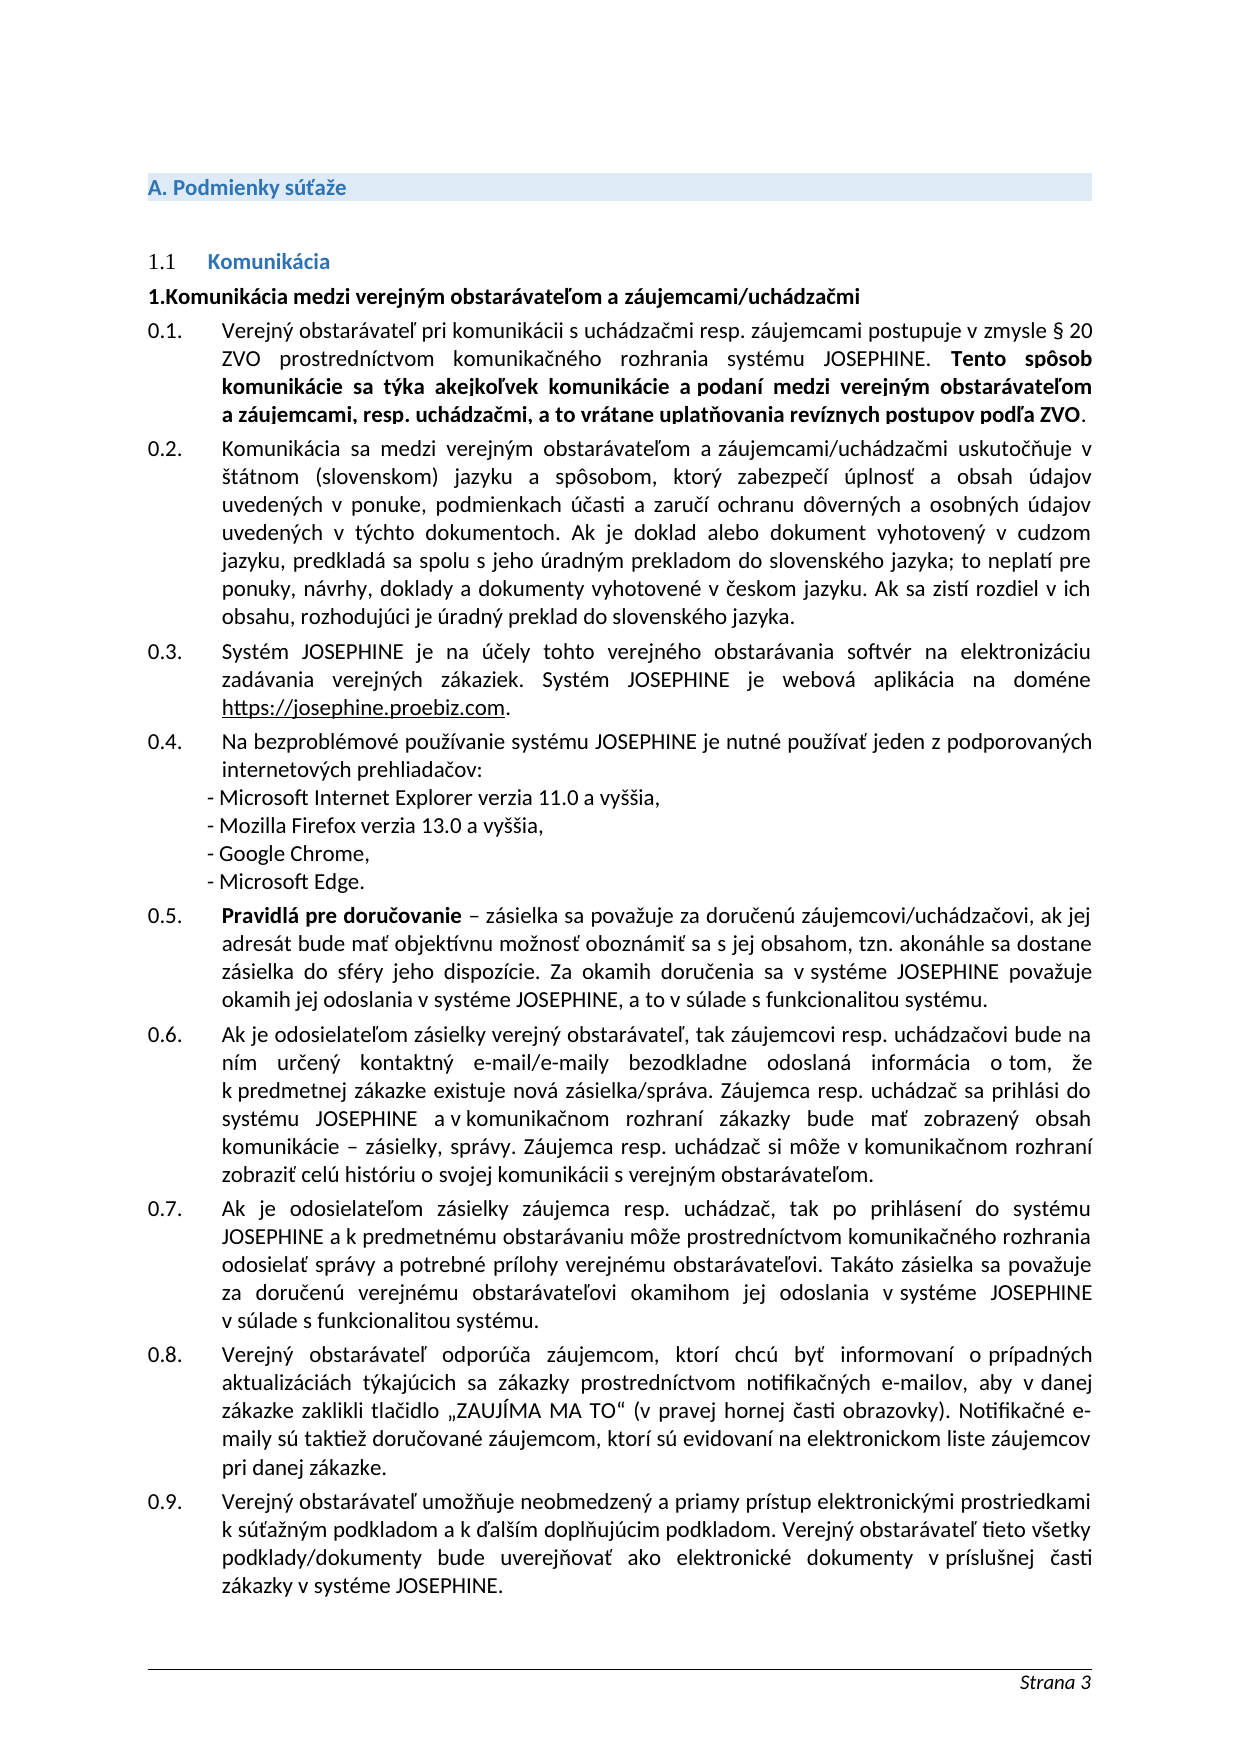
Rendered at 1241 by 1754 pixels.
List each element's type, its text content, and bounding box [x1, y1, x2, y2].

text - Google Chrome, [148, 839, 1092, 867]
list Verejný obstarávateľ pri komunikácii s uchádzačmi resp. záujemcami postupuje v zmysle § 20 ZVO prostredníctvom komunikačného rozhrania systému JOSEPHINE. Tento spôsob komunikácie sa týka akejkoľvek komunikácie a podaní medzi verejným obstarávateľom a záujemcami, resp. uchádzačmi, a to vrátane uplatňovania revíznych postupov podľa ZVO. [148, 316, 1092, 428]
list Ak je odosielateľom zásielky záujemca resp. uchádzač, tak po prihlásení do systému JOSEPHINE a k predmetnému obstarávaniu môže prostredníctvom komunikačného rozhrania odosielať správy a potrebné prílohy verejnému obstarávateľovi. Takáto zásielka sa považuje za doručenú verejnému obstarávateľovi okamihom jej odoslania v systéme JOSEPHINE v súlade s funkcionalitou systému. [148, 1194, 1092, 1334]
text - Microsoft Internet Explorer verzia 11.0 a vyššia, [148, 783, 1092, 811]
list Na bezproblémové používanie systému JOSEPHINE je nutné používať jeden z podporovaných internetových prehliadačov: [148, 727, 1092, 783]
list Pravidlá pre doručovanie – zásielka sa považuje za doručenú záujemcovi/uchádzačovi, ak jej adresát bude mať objektívnu možnosť oboznámiť sa s jej obsahom, tzn. akonáhle sa dostane zásielka do sféry jeho dispozície. Za okamih doručenia sa v systéme JOSEPHINE považuje okamih jej odoslania v systéme JOSEPHINE, a to v súlade s funkcionalitou systému. [148, 901, 1092, 1013]
list Ak je odosielateľom zásielky verejný obstarávateľ, tak záujemcovi resp. uchádzačovi bude na ním určený kontaktný e-mail/e-maily bezodkladne odoslaná informácia o tom, že k predmetnej zákazke existuje nová zásielka/správa. Záujemca resp. uchádzač sa prihlási do systému JOSEPHINE a v komunikačnom rozhraní zákazky bude mať zobrazený obsah komunikácie – zásielky, správy. Záujemca resp. uchádzač si môže v komunikačnom rozhraní zobraziť celú históriu o svojej komunikácii s verejným obstarávateľom. [148, 1020, 1092, 1188]
list Komunikácia sa medzi verejným obstarávateľom a záujemcami/uchádzačmi uskutočňuje v štátnom (slovenskom) jazyku a spôsobom, ktorý zabezpečí úplnosť a obsah údajov uvedených v ponuke, podmienkach účasti a zaručí ochranu dôverných a osobných údajov uvedených v týchto dokumentoch. Ak je doklad alebo dokument vyhotovený v cudzom jazyku, predkladá sa spolu s jeho úradným prekladom do slovenského jazyka; to neplatí pre ponuky, návrhy, doklady a dokumenty vyhotovené v českom jazyku. Ak sa zistí rozdiel v ich obsahu, rozhodujúci je úradný preklad do slovenského jazyka. [148, 434, 1092, 631]
list Verejný obstarávateľ odporúča záujemcom, ktorí chcú byť informovaní o prípadných aktualizáciách týkajúcich sa zákazky prostredníctvom notifikačných e-mailov, aby v danej zákazke zaklikli tlačidlo „ZAUJÍMA MA TO“ (v pravej hornej časti obrazovky). Notifikačné e-maily sú taktiež doručované záujemcom, ktorí sú evidovaní na elektronickom liste záujemcov pri danej zákazke. [148, 1341, 1092, 1481]
text 1.Komunikácia medzi verejným obstarávateľom a záujemcami/uchádzačmi [148, 282, 1092, 310]
text - Mozilla Firefox verzia 13.0 a vyššia, [148, 811, 1092, 839]
text - Microsoft Edge. [148, 867, 1092, 895]
subtitle Komunikácia [148, 247, 1092, 276]
list Systém JOSEPHINE je na účely tohto verejného obstarávania softvér na elektronizáciu zadávania verejných zákaziek. Systém JOSEPHINE je webová aplikácia na doméne https://josephine.proebiz.com. [148, 637, 1092, 721]
subtitle A. Podmienky súťaže [148, 173, 1092, 201]
list Verejný obstarávateľ umožňuje neobmedzený a priamy prístup elektronickými prostriedkami k súťažným podkladom a k ďalším doplňujúcim podkladom. Verejný obstarávateľ tieto všetky podklady/dokumenty bude uverejňovať ako elektronické dokumenty v príslušnej časti zákazky v systéme JOSEPHINE. [148, 1487, 1092, 1599]
